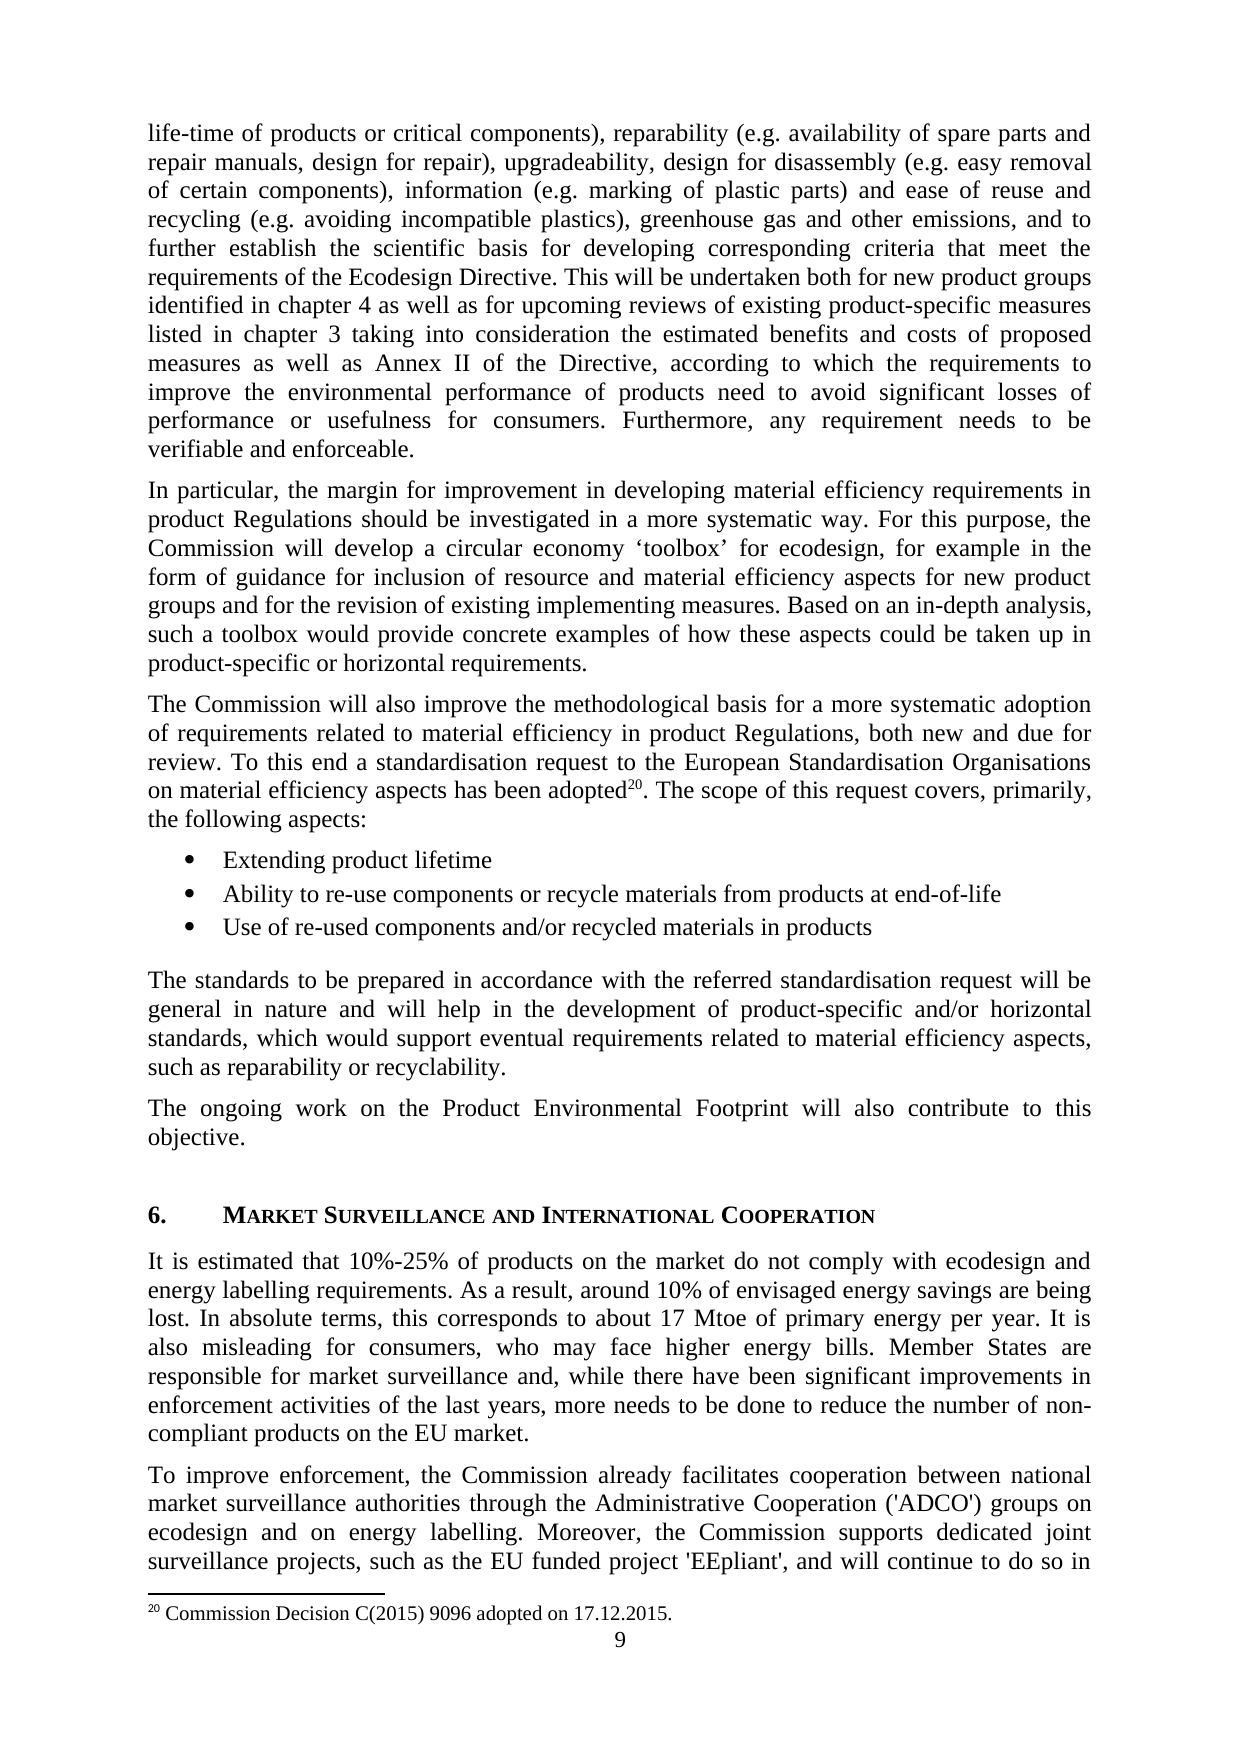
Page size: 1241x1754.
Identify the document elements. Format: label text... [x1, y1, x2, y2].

list Extending product lifetime [185, 846, 1092, 874]
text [148, 1460, 1092, 1575]
list Use of re-used components and/or recycled materials in products [185, 912, 1092, 940]
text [148, 118, 1092, 463]
text It is estimated that 10%-25% of products on the market do not comply with ecodesign and energy labelling requirements. As a result, around 10% of envisaged energy savings are being lost. In absolute terms, this corresponds to about 17 Mtoe of primary energy per year. It is also misleading for consumers, who may face higher energy bills. Member States are responsible for market surveillance and, while there have been significant improvements in enforcement activities of the last years, more needs to be done to reduce the number of non-compliant products on the EU market. [148, 1246, 1092, 1447]
text The standards to be prepared in accordance with the referred standardisation request will be general in nature and will help in the development of product-specific and/or horizontal standards, which would support eventual requirements related to material efficiency aspects, such as reparability or recyclability. [148, 966, 1092, 1081]
text The ongoing work on the Product Environmental Footprint will also contribute to this objective. [148, 1093, 1092, 1151]
text In particular, the margin for improvement in developing material efficiency requirements in product Regulations should be investigated in a more systematic way. For this purpose, the Commission will develop a circular economy ‘toolbox’ for ecodesign, for example in the form of guidance for inclusion of resource and material efficiency aspects for new product groups and for the revision of existing implementing measures. Based on an in-depth analysis, such a toolbox would provide concrete examples of how these aspects could be taken up in product-specific or horizontal requirements. [148, 476, 1092, 677]
list Ability to re-use components or recycle materials from products at end-of-life [185, 879, 1092, 907]
subtitle 6. Market Surveillance and International Cooperation [148, 1201, 1092, 1229]
text The Commission will also improve the methodological basis for a more systematic adoption of requirements related to material efficiency in product Regulations, both new and due for review. To this end a standardisation request to the European Standardisation Organisations on material efficiency aspects has been adopted. The scope of this request covers, primarily, the following aspects: [148, 689, 1092, 833]
